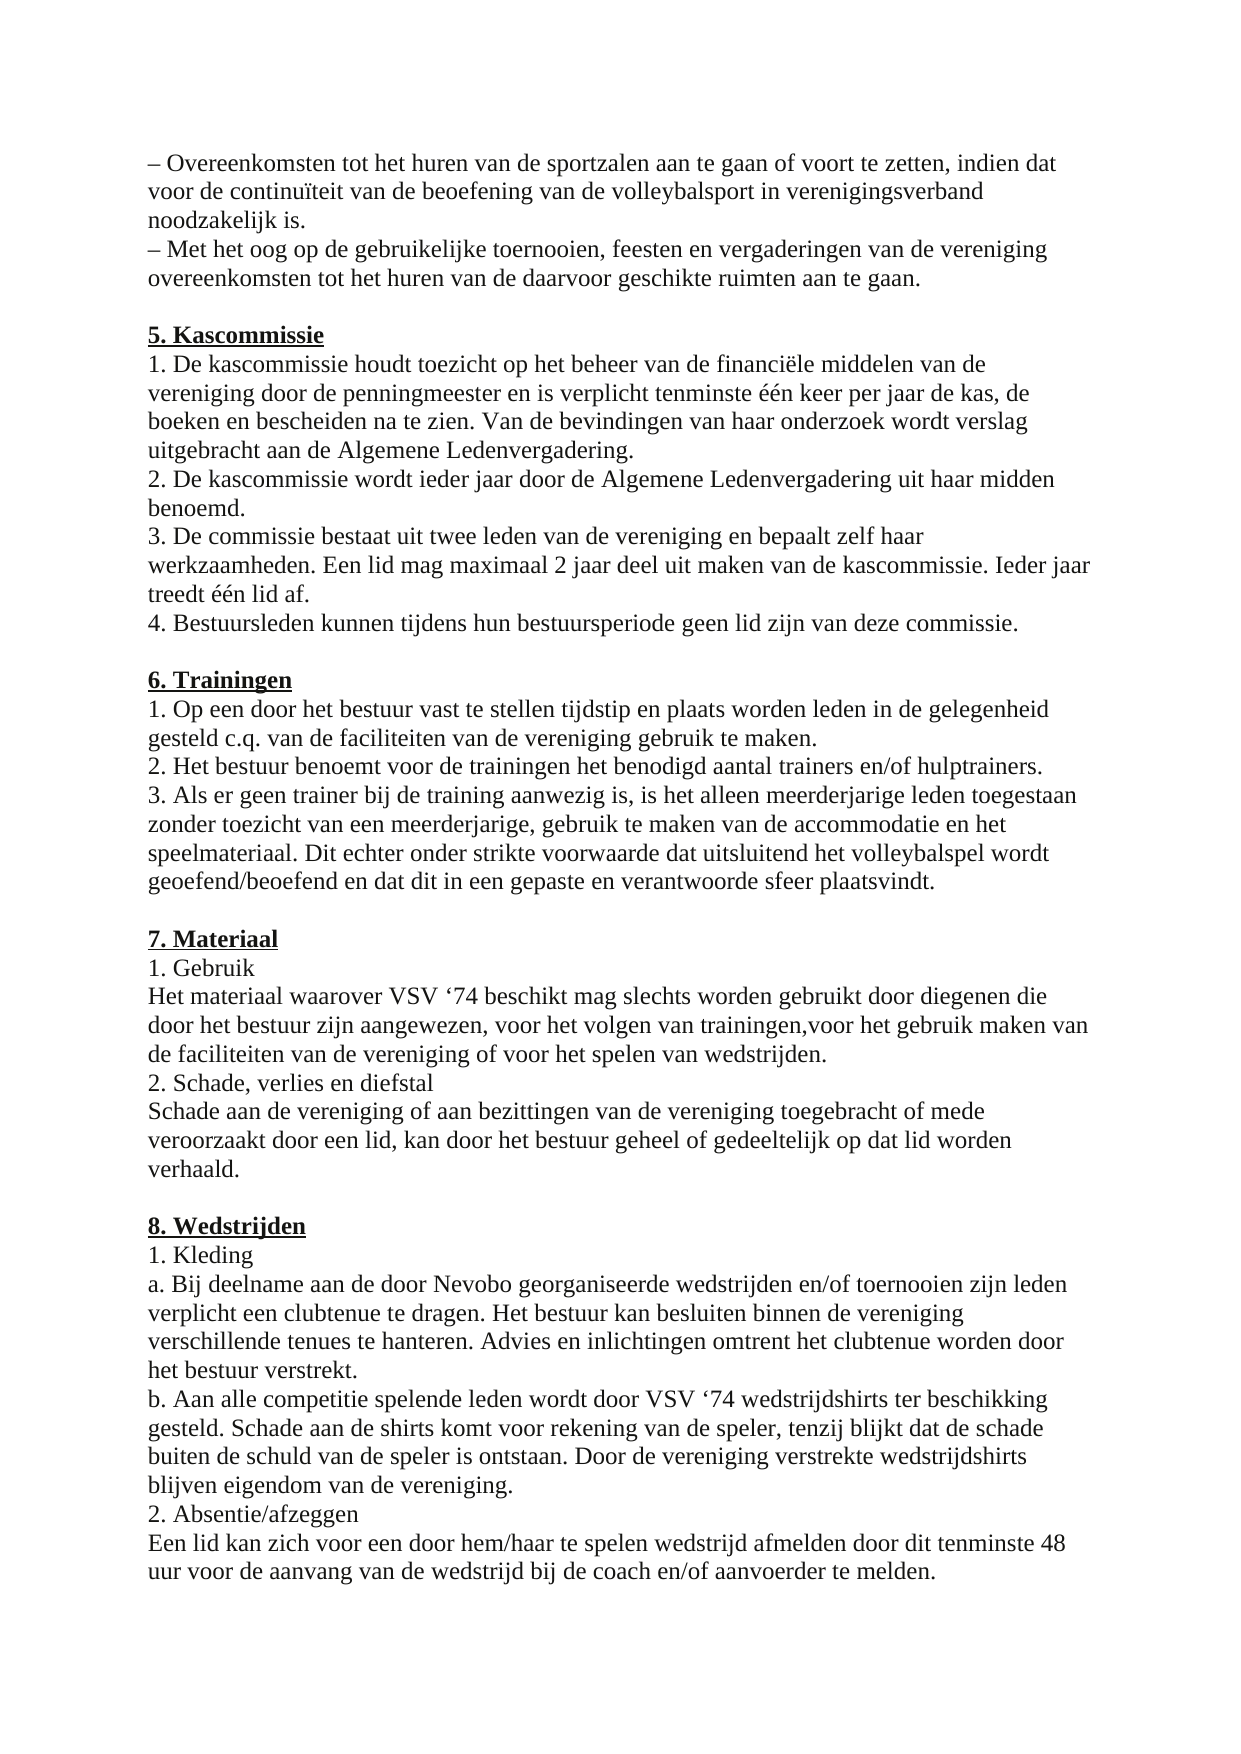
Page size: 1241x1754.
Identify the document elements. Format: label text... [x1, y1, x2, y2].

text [148, 148, 1093, 291]
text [148, 1211, 1093, 1585]
text 5. Kascommissie 1. De kascommissie houdt toezicht op het beheer van de financiële middelen van de vereniging door de penningmeester en is verplicht tenminste één keer per jaar de kas, de boeken en bescheiden na te zien. Van de bevindingen van haar onderzoek wordt verslag uitgebracht aan de Algemene Ledenvergadering. 2. De kascommissie wordt ieder jaar door de Algemene Ledenvergadering uit haar midden benoemd. 3. De commissie bestaat uit twee leden van de vereniging en bepaalt zelf haar werkzaamheden. Een lid mag maximaal 2 jaar deel uit maken van de kascommissie. Ieder jaar treedt één lid af. 4. Bestuursleden kunnen tijdens hun bestuursperiode geen lid zijn van deze commissie. [148, 320, 1093, 636]
text 7. Materiaal 1. Gebruik Het materiaal waarover VSV ‘74 beschikt mag slechts worden gebruikt door diegenen die door het bestuur zijn aangewezen, voor het volgen van trainingen,voor het gebruik maken van de faciliteiten van de vereniging of voor het spelen van wedstrijden. 2. Schade, verlies en diefstal Schade aan de vereniging of aan bezittingen van de vereniging toegebracht of mede veroorzaakt door een lid, kan door het bestuur geheel of gedeeltelijk op dat lid worden verhaald. [148, 924, 1093, 1183]
text 6. Trainingen 1. Op een door het bestuur vast te stellen tijdstip en plaats worden leden in de gelegenheid gesteld c.q. van de faciliteiten van de vereniging gebruik te maken. 2. Het bestuur benoemt voor de trainingen het benodigd aantal trainers en/of hulptrainers. 3. Als er geen trainer bij de training aanwezig is, is het alleen meerderjarige leden toegestaan zonder toezicht van een meerderjarige, gebruik te maken van de accommodatie en het speelmateriaal. Dit echter onder strikte voorwaarde dat uitsluitend het volleybalspel wordt geoefend/beoefend en dat dit in een gepaste en verantwoorde sfeer plaatsvindt. [148, 665, 1093, 895]
